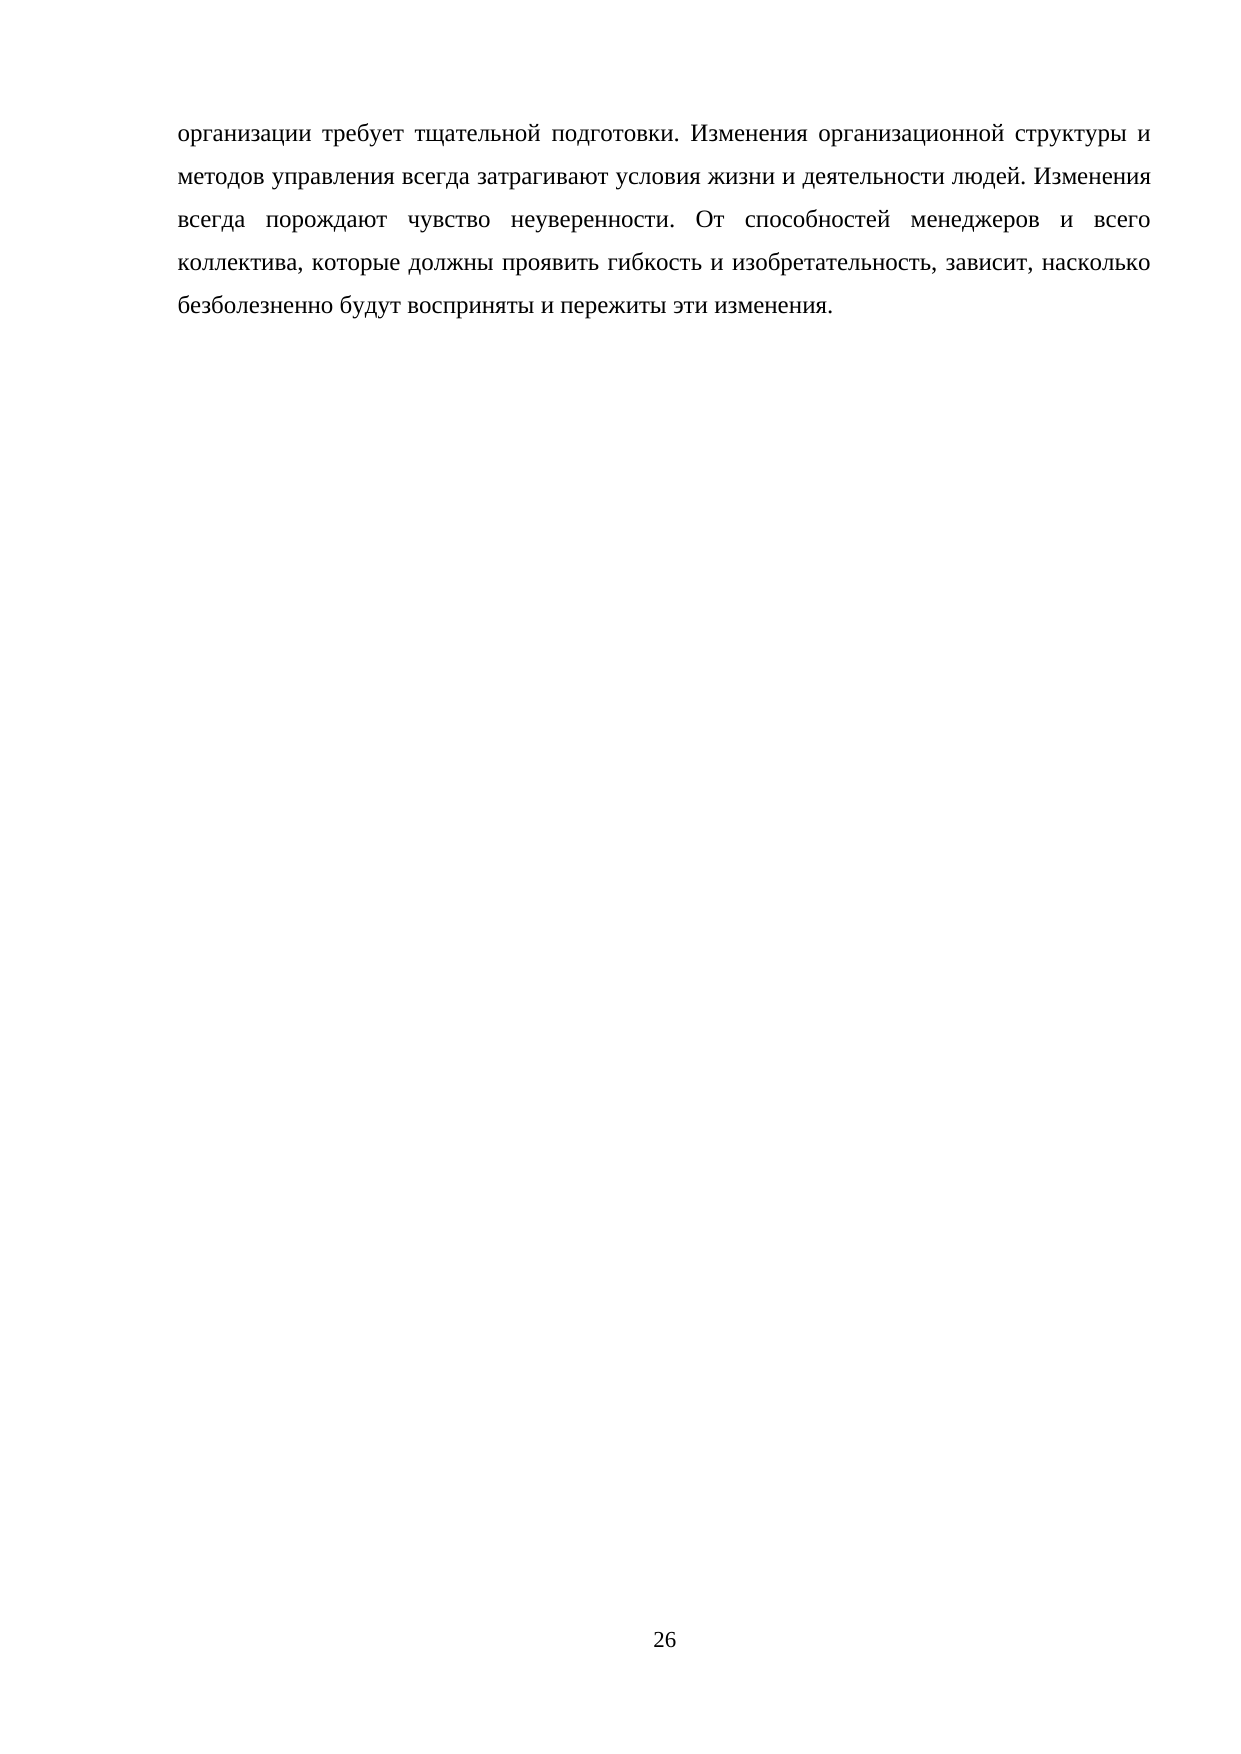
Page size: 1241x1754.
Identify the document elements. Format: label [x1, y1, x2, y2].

text [177, 118, 1152, 319]
